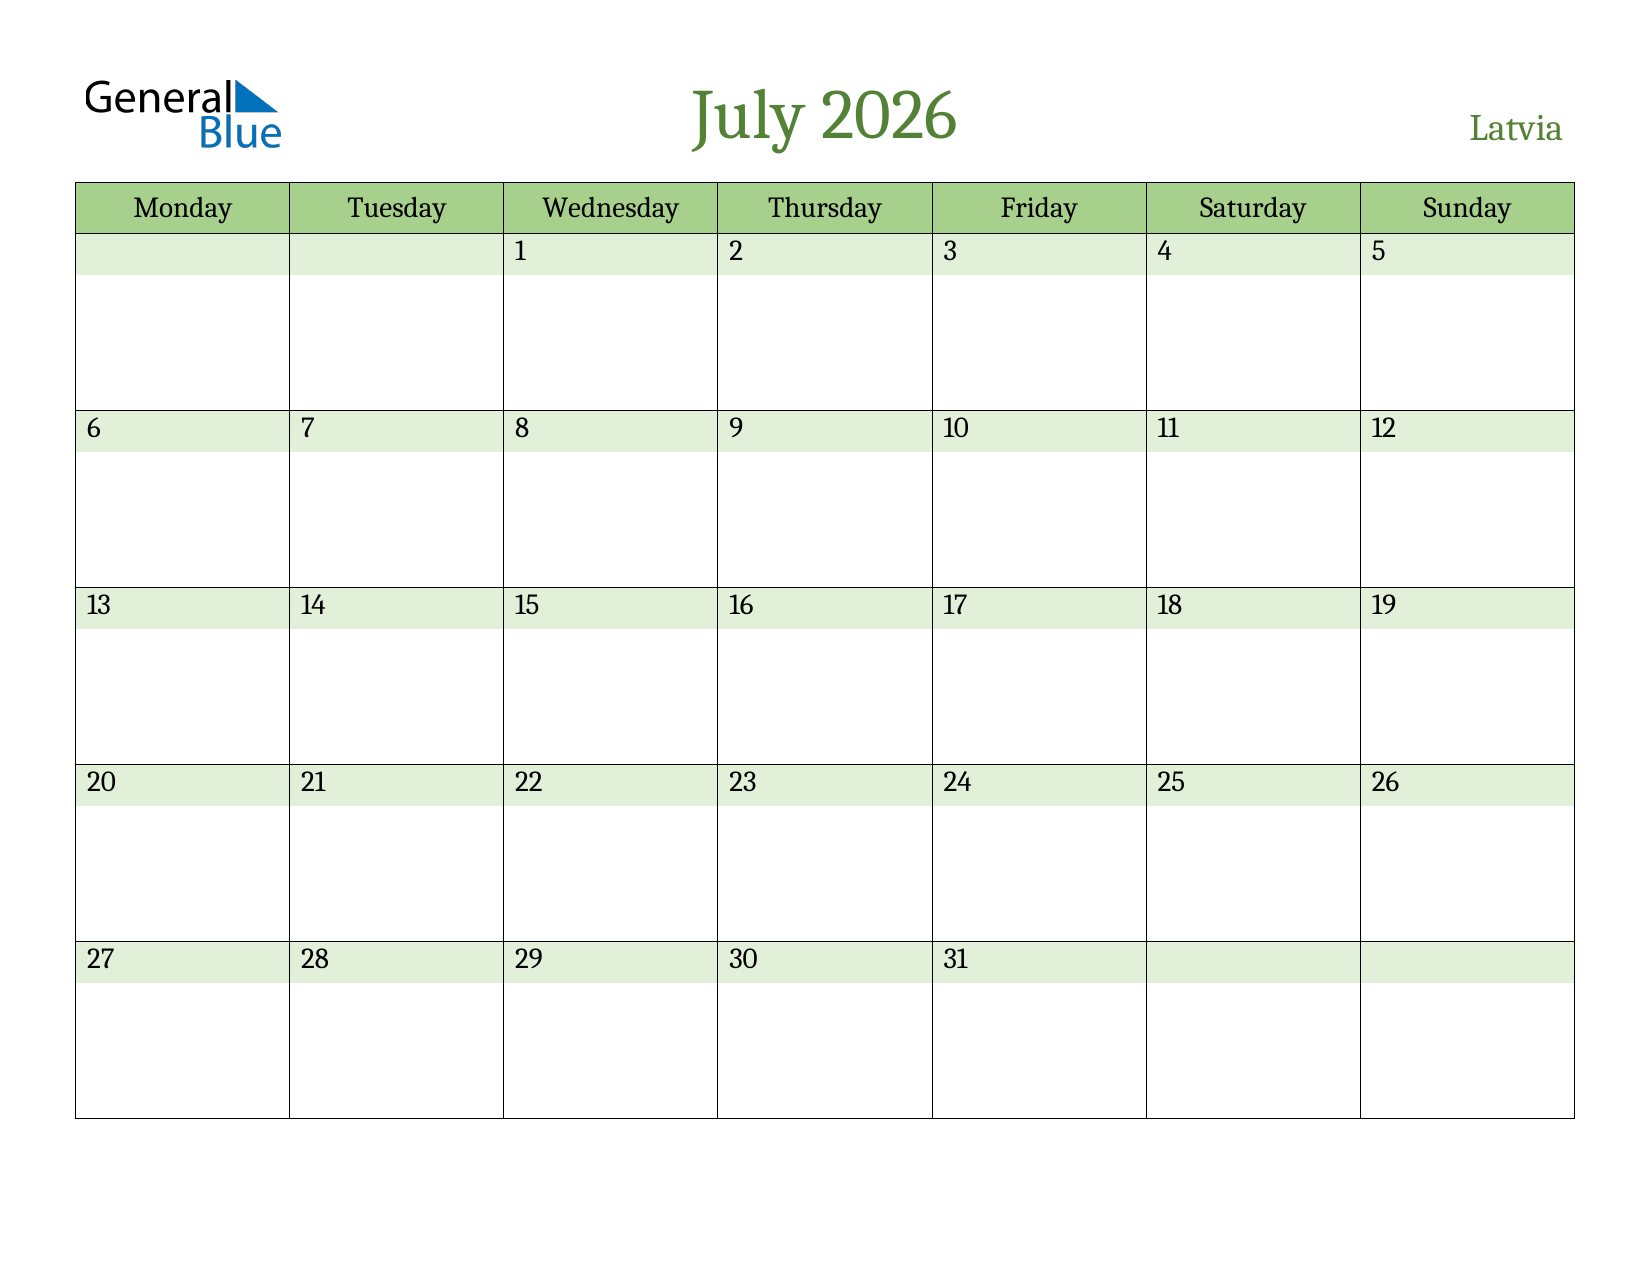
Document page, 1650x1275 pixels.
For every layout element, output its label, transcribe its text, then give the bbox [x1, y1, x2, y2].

table_cell [504, 629, 717, 764]
table_cell Monday [76, 183, 289, 233]
table_cell [1147, 452, 1360, 587]
table_cell 20 [76, 765, 289, 806]
table_cell 22 [504, 765, 717, 806]
table_cell [76, 275, 289, 410]
table_cell [290, 452, 503, 587]
table_cell [933, 629, 1146, 764]
table_cell [933, 983, 1146, 1118]
table_cell [933, 806, 1146, 941]
table_cell [290, 806, 503, 941]
table_cell 9 [718, 411, 932, 452]
table_cell [504, 275, 717, 410]
table_cell Wednesday [504, 183, 717, 233]
table_header Latvia [1146, 75, 1574, 182]
table_cell [76, 234, 289, 275]
table_cell Tuesday [290, 183, 503, 233]
table_cell 1 [504, 234, 717, 275]
table_cell 28 [290, 942, 503, 983]
table_cell 11 [1147, 411, 1360, 452]
table_cell 29 [504, 942, 717, 983]
table_cell [76, 452, 289, 587]
table_cell 24 [933, 765, 1146, 806]
table_cell 31 [933, 942, 1146, 983]
table_cell [1147, 942, 1360, 983]
table_cell 26 [1361, 765, 1574, 806]
table_cell [718, 983, 932, 1118]
table_cell Friday [933, 183, 1146, 233]
table_cell 7 [290, 411, 503, 452]
table_cell [1361, 275, 1574, 410]
table_cell [290, 275, 503, 410]
table_cell 12 [1361, 411, 1574, 452]
table_cell [1361, 942, 1574, 983]
table_cell [290, 983, 503, 1118]
table_cell 10 [933, 411, 1146, 452]
table_cell 4 [1147, 234, 1360, 275]
table_cell [290, 629, 503, 764]
table_cell 17 [933, 588, 1146, 629]
table_header [76, 75, 503, 182]
table_cell [1147, 275, 1360, 410]
table_cell [1361, 629, 1574, 764]
table_cell [1361, 806, 1574, 941]
table_cell [76, 629, 289, 764]
table_cell [76, 983, 289, 1118]
table_cell [504, 452, 717, 587]
table_cell [1147, 629, 1360, 764]
table_cell [76, 806, 289, 941]
table_cell [718, 452, 932, 587]
table_cell 21 [290, 765, 503, 806]
table_cell [933, 452, 1146, 587]
table_cell 27 [76, 942, 289, 983]
table_cell 13 [76, 588, 289, 629]
table_cell 5 [1361, 234, 1574, 275]
table_cell 30 [718, 942, 932, 983]
table_cell [1361, 983, 1574, 1118]
table_cell [1147, 806, 1360, 941]
table_cell 18 [1147, 588, 1360, 629]
table_cell [290, 234, 503, 275]
table_cell 14 [290, 588, 503, 629]
table_cell 2 [718, 234, 932, 275]
table_cell 3 [933, 234, 1146, 275]
table_cell [718, 629, 932, 764]
table_cell 15 [504, 588, 717, 629]
picture [86, 80, 281, 148]
table_cell 8 [504, 411, 717, 452]
table_cell [718, 806, 932, 941]
table_cell 23 [718, 765, 932, 806]
table_cell 19 [1361, 588, 1574, 629]
table_cell [504, 983, 717, 1118]
table_cell Saturday [1147, 183, 1360, 233]
table_cell [718, 275, 932, 410]
table_cell 16 [718, 588, 932, 629]
table_cell [504, 806, 717, 941]
table_cell [933, 275, 1146, 410]
table_cell Thursday [718, 183, 932, 233]
table_cell [1147, 983, 1360, 1118]
table_cell [1361, 452, 1574, 587]
table_header July 2026 [504, 75, 1146, 182]
table_cell 25 [1147, 765, 1360, 806]
table_cell 6 [76, 411, 289, 452]
table_cell Sunday [1361, 183, 1574, 233]
